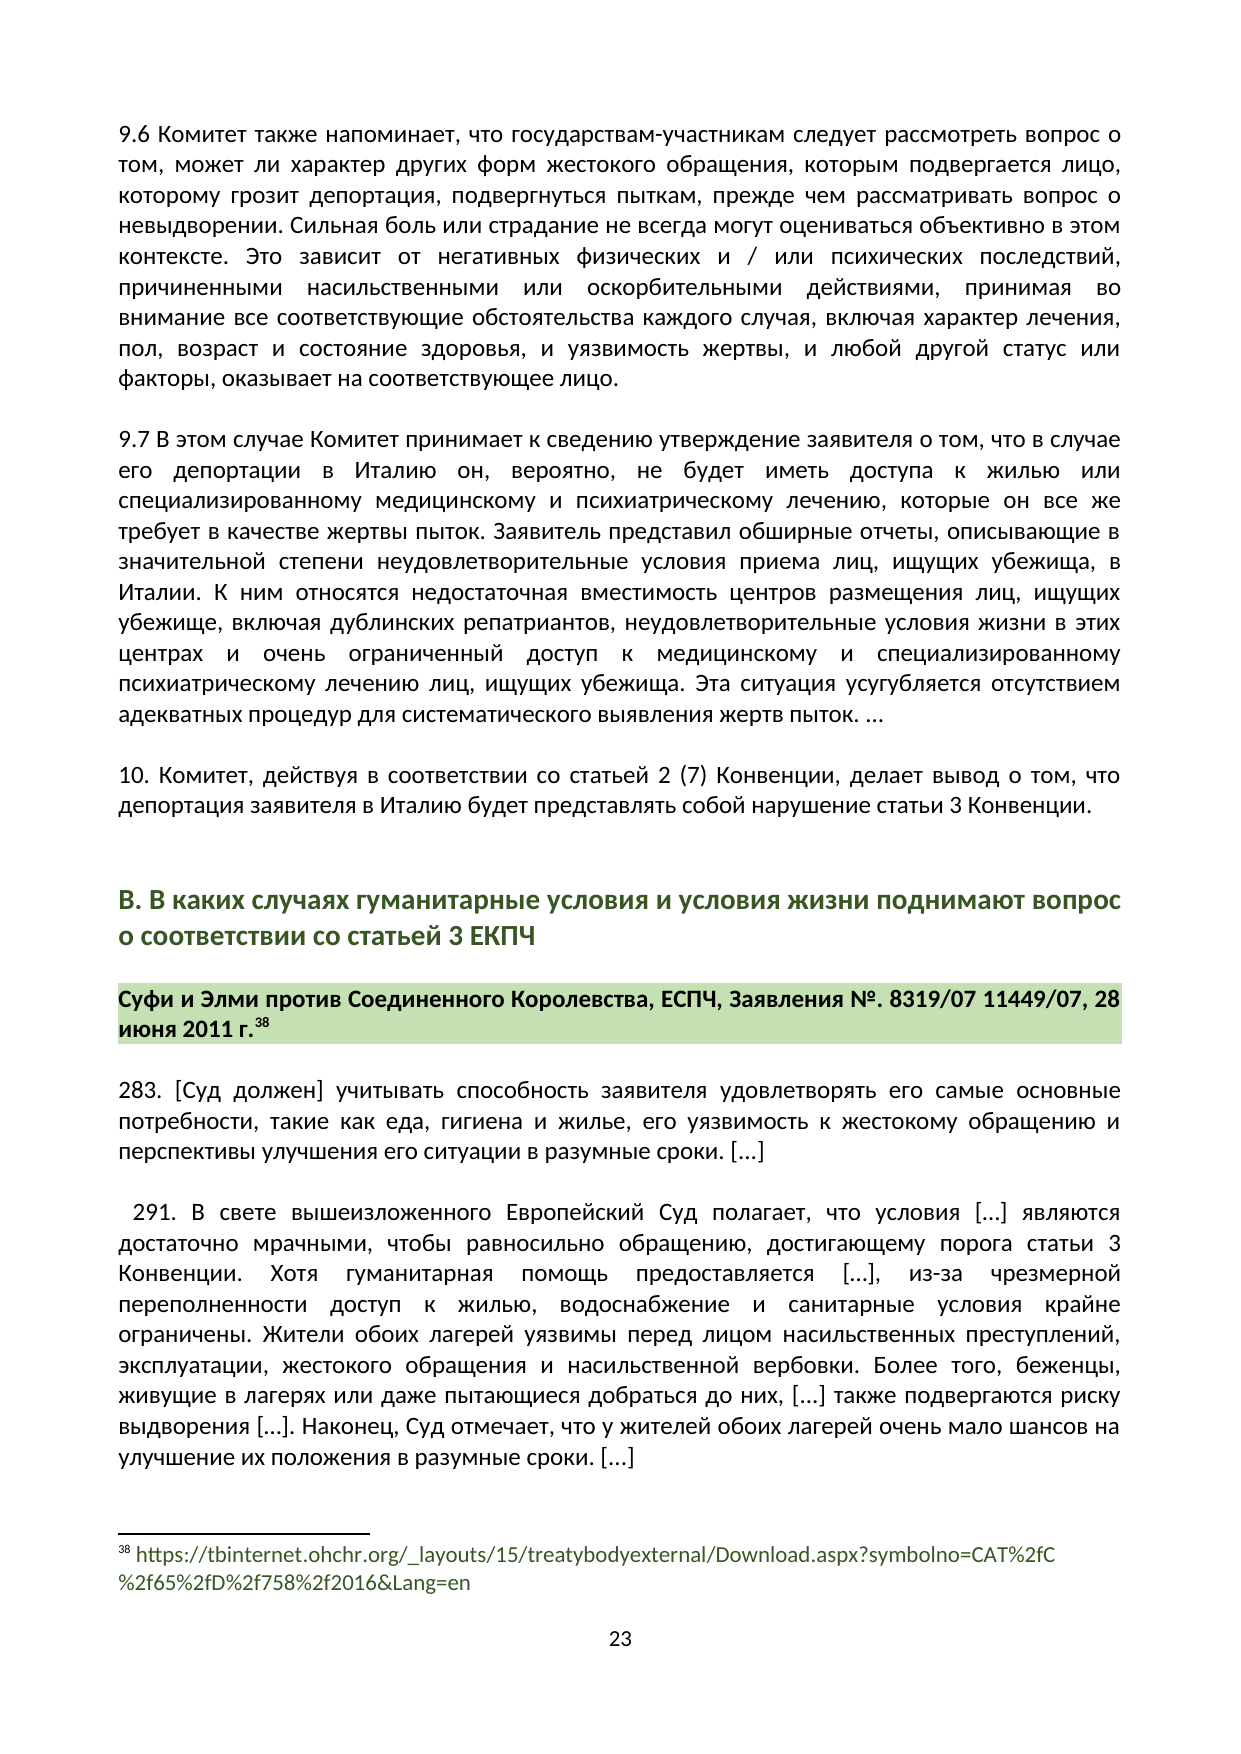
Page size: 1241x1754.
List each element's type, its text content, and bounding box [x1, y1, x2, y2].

text 9.7 В этом случае Комитет принимает к сведению утверждение заявителя о том, что в случае его депортации в Италию он, вероятно, не будет иметь доступа к жилью или специализированному медицинскому и психиатрическому лечению, которые он все же требует в качестве жертвы пыток. Заявитель представил обширные отчеты, описывающие в значительной степени неудовлетворительные условия приема лиц, ищущих убежища, в Италии. К ним относятся недостаточная вместимость центров размещения лиц, ищущих убежище, включая дублинских репатриантов, неудовлетворительные условия жизни в этих центрах и очень ограниченный доступ к медицинскому и специализированному психиатрическому лечению лиц, ищущих убежища. Эта ситуация усугубляется отсутствием адекватных процедур для систематического выявления жертв пыток. ... [118, 423, 1122, 728]
text 9.6 Комитет также напоминает, что государствам-участникам следует рассмотреть вопрос о том, может ли характер других форм жестокого обращения, которым подвергается лицо, которому грозит депортация, подвергнуться пыткам, прежде чем рассматривать вопрос о невыдворении. Сильная боль или страдание не всегда могут оцениваться объективно в этом контексте. Это зависит от негативных физических и / или психических последствий, причиненными насильственными или оскорбительными действиями, принимая во внимание все соответствующие обстоятельства каждого случая, включая характер лечения, пол, возраст и состояние здоровья, и уязвимость жертвы, и любой другой статус или факторы, оказывает на соответствующее лицо. [118, 118, 1122, 393]
text Суфи и Элми против Соединенного Королевства, ЕСПЧ, Заявления №. 8319/07 11449/07, 28 июня 2011 г. [118, 983, 1122, 1044]
text В. В каких случаях гуманитарные условия и условия жизни поднимают вопрос о соответствии со статьей 3 ЕКПЧ [118, 881, 1122, 952]
text 283. [Суд должен] учитывать способность заявителя удовлетворять его самые основные потребности, такие как еда, гигиена и жилье, его уязвимость к жестокому обращению и перспективы улучшения его ситуации в разумные сроки. [...] [118, 1074, 1122, 1166]
text 10. Комитет, действуя в соответствии со статьей 2 (7) Конвенции, делает вывод о том, что депортация заявителя в Италию будет представлять собой нарушение статьи 3 Конвенции. [118, 759, 1122, 820]
text 291. В свете вышеизложенного Европейский Суд полагает, что условия […] являются достаточно мрачными, чтобы равносильно обращению, достигающему порога статьи 3 Конвенции. Хотя гуманитарная помощь предоставляется […], из-за чрезмерной переполненности доступ к жилью, водоснабжение и санитарные условия крайне ограничены. Жители обоих лагерей уязвимы перед лицом насильственных преступлений, эксплуатации, жестокого обращения и насильственной вербовки. Более того, беженцы, живущие в лагерях или даже пытающиеся добраться до них, [...] также подвергаются риску выдворения […]. Наконец, Суд отмечает, что у жителей обоих лагерей очень мало шансов на улучшение их положения в разумные сроки. [...] [118, 1197, 1122, 1471]
